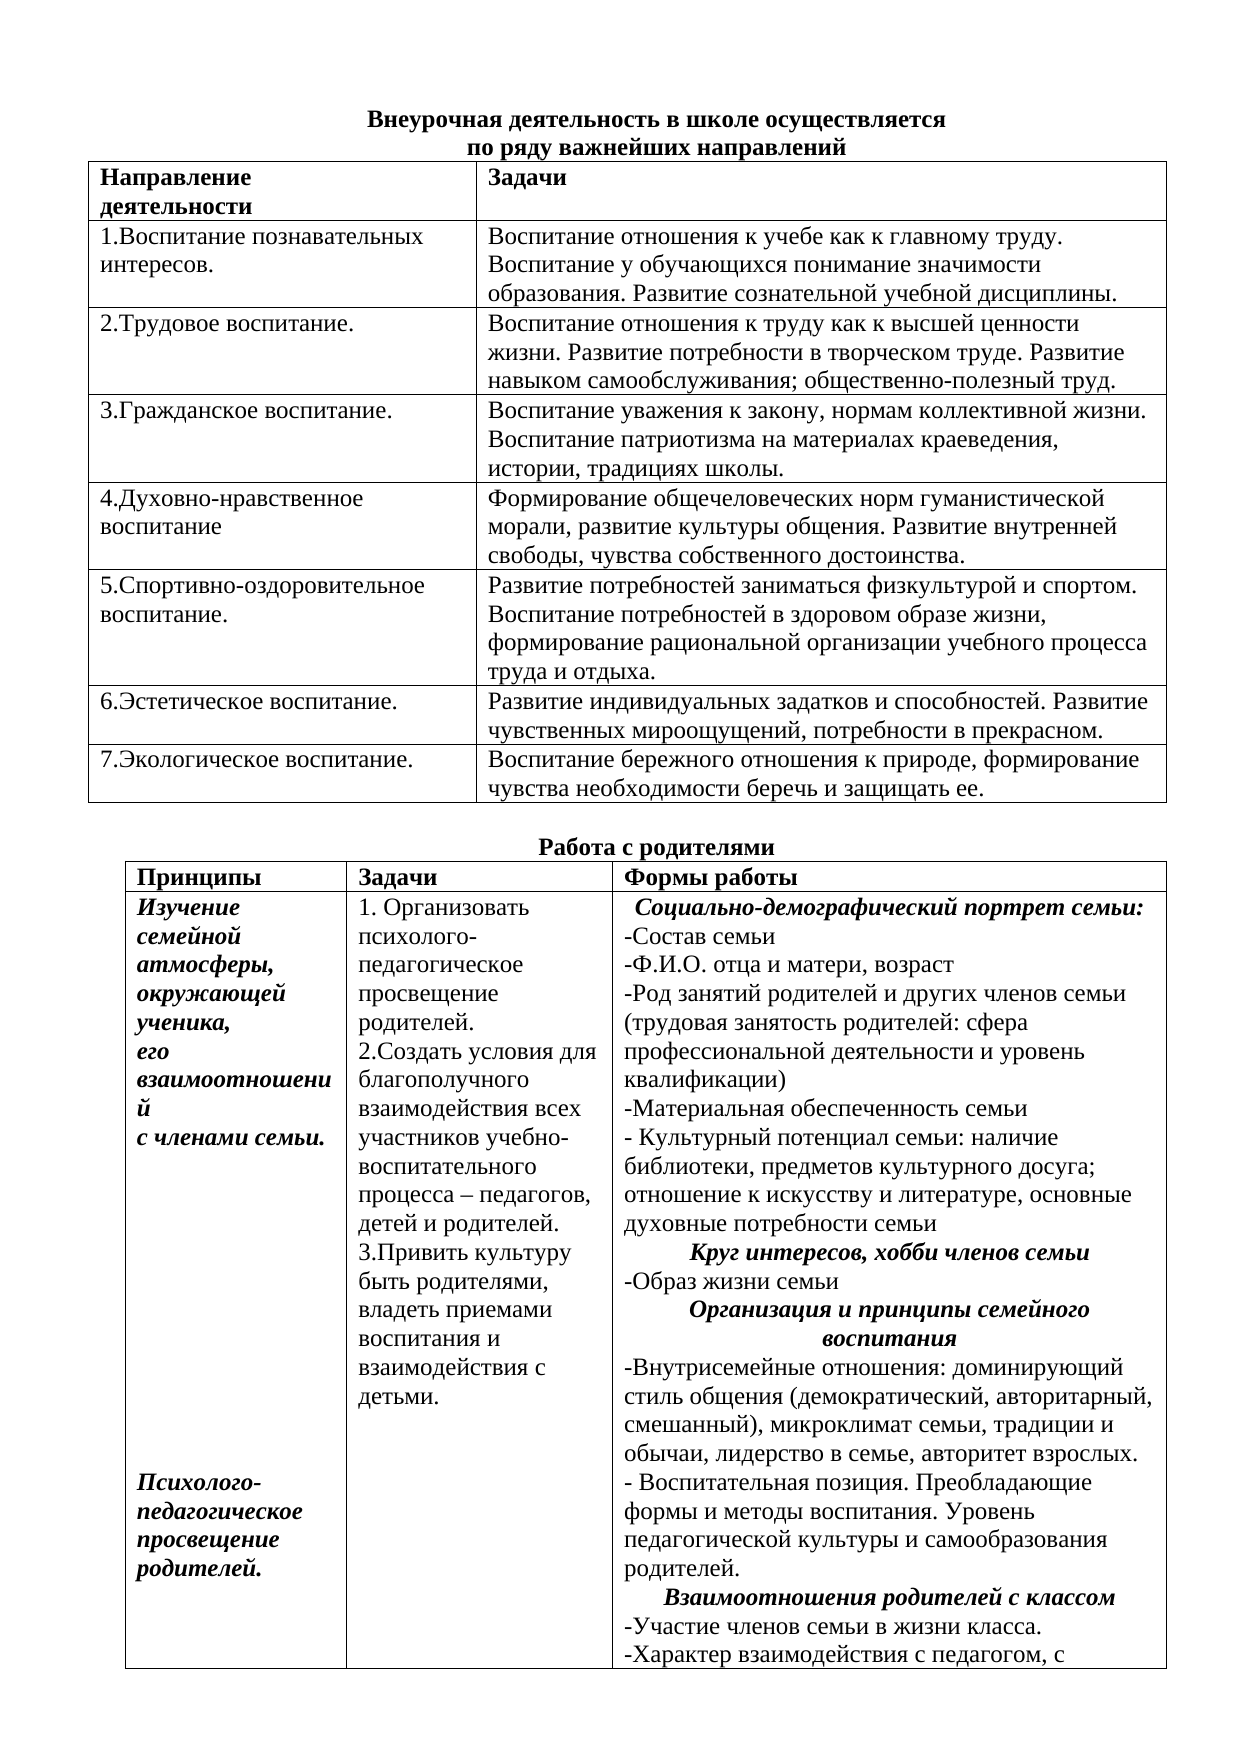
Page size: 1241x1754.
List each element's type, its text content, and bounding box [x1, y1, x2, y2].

text Работа с родителями [148, 832, 1165, 861]
table_header Формы работы [613, 862, 1166, 891]
table_cell Воспитание уважения к закону, нормам коллективной жизни. Воспитание патриотизма на материалах краеведения, истории, традициях школы. [477, 395, 1166, 482]
text по ряду важнейших направлений [148, 132, 1165, 161]
table_cell 3.Гражданское воспитание. [89, 395, 476, 482]
table_cell Воспитание отношения к учебе как к главному труду. Воспитание у обучающихся понимание значимости образования. Развитие сознательной учебной дисциплины. [477, 221, 1166, 307]
text Внеурочная деятельность в школе осуществляется [148, 104, 1165, 132]
table_cell 1.Воспитание познавательных интересов. [89, 221, 476, 307]
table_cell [347, 892, 612, 1668]
table_header Принципы [126, 862, 346, 891]
table_cell 4.Духовно-нравственное воспитание [89, 483, 476, 569]
table_cell Развитие потребностей заниматься физкультурой и спортом. Воспитание потребностей в здоровом образе жизни, формирование рациональной организации учебного процесса труда и отдыха. [477, 570, 1166, 685]
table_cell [126, 892, 346, 1668]
table_cell 5.Спортивно-оздоровительное воспитание. [89, 570, 476, 685]
table_cell 7.Экологическое воспитание. [89, 745, 476, 802]
table_header Направление деятельности [89, 162, 476, 220]
table_cell 6.Эстетическое воспитание. [89, 686, 476, 743]
table_cell Развитие индивидуальных задатков и способностей. Развитие чувственных мироощущений, потребности в прекрасном. [477, 686, 1166, 743]
table_header Задачи [347, 862, 612, 891]
table_cell Формирование общечеловеческих норм гуманистической морали, развитие культуры общения. Развитие внутренней свободы, чувства собственного достоинства. [477, 483, 1166, 569]
table_cell Воспитание отношения к труду как к высшей ценности жизни. Развитие потребности в творческом труде. Развитие навыком самообслуживания; общественно-полезный труд. [477, 308, 1166, 394]
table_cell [613, 892, 1166, 1668]
table_header Задачи [477, 162, 1166, 220]
table_cell Воспитание бережного отношения к природе, формирование чувства необходимости беречь и защищать ее. [477, 745, 1166, 802]
table_cell 2.Трудовое воспитание. [89, 308, 476, 394]
